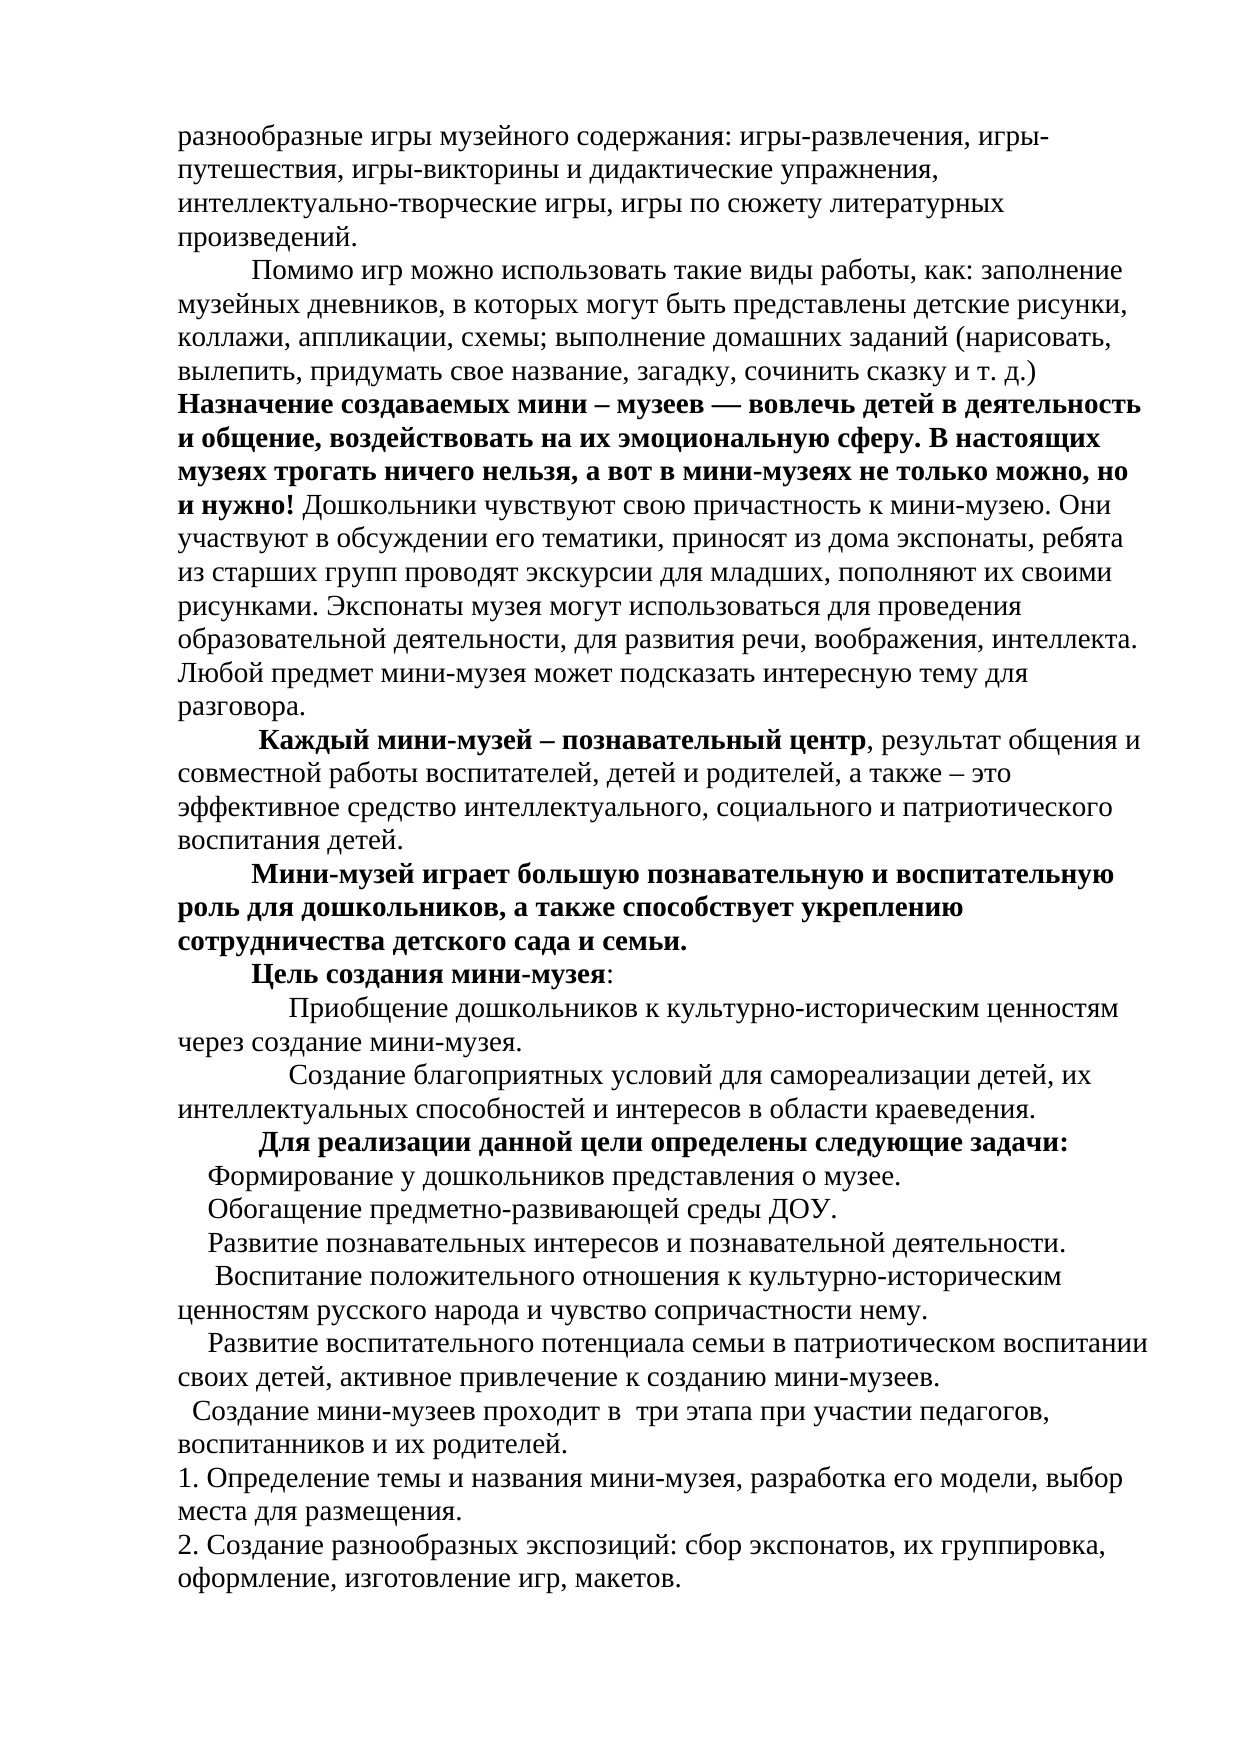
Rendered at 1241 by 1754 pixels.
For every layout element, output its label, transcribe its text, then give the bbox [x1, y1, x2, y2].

text  Приобщение дошкольников к культурно-историческим ценностям через создание мини-музея. [177, 990, 1152, 1057]
text Цель создания мини-музея: [177, 957, 1152, 990]
text Для реализации данной цели определены следующие задачи: [177, 1124, 1152, 1158]
text  Обогащение предметно-развивающей среды ДОУ. [177, 1191, 1152, 1225]
text 1. Определение темы и названия мини-музея, разработка его модели, выбор места для размещения. [177, 1460, 1152, 1527]
text  Развитие познавательных интересов и познавательной деятельности. [177, 1225, 1152, 1258]
text Каждый мини-музей – познавательный центр, результат общения и совместной работы воспитателей, детей и родителей, а также – это эффективное средство интеллектуального, социального и патриотического воспитания детей. [177, 722, 1152, 856]
text Создание мини-музеев проходит в три этапа при участии педагогов, воспитанников и их родителей. [177, 1393, 1152, 1460]
text  Создание благоприятных условий для самореализации детей, их интеллектуальных способностей и интересов в области краеведения. [177, 1057, 1152, 1124]
text 2. Создание разнообразных экспозиций: сбор экспонатов, их группировка, оформление, изготовление игр, макетов. [177, 1527, 1152, 1594]
text  Формирование у дошкольников представления о музее. [177, 1158, 1152, 1191]
text  Развитие воспитательного потенциала семьи в патриотическом воспитании своих детей, активное привлечение к созданию мини-музеев. [177, 1326, 1152, 1393]
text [177, 118, 1152, 252]
text Помимо игр можно использовать такие виды работы, как: заполнение музейных дневников, в которых могут быть представлены детские рисунки, коллажи, аппликации, схемы; выполнение домашних заданий (нарисовать, вылепить, придумать свое название, загадку, сочинить сказку и т. д.) Назначение создаваемых мини – музеев — вовлечь детей в деятельность и общение, воздействовать на их эмоциональную сферу. В настоящих музеях трогать ничего нельзя, а вот в мини-музеях не только можно, но и нужно! Дошкольники чувствуют свою причастность к мини-музею. Они участвуют в обсуждении его тематики, приносят из дома экспонаты, ребята из старших групп проводят экскурсии для младших, пополняют их своими рисунками. Экспонаты музея могут использоваться для проведения образовательной деятельности, для развития речи, воображения, интеллекта. Любой предмет мини-музея может подсказать интересную тему для разговора. [177, 252, 1152, 722]
text  Воспитание положительного отношения к культурно-историческим ценностям русского народа и чувство сопричастности нему. [177, 1258, 1152, 1326]
text Мини-музей играет большую познавательную и воспитательную роль для дошкольников, а также способствует укреплению сотрудничества детского сада и семьи. [177, 856, 1152, 957]
